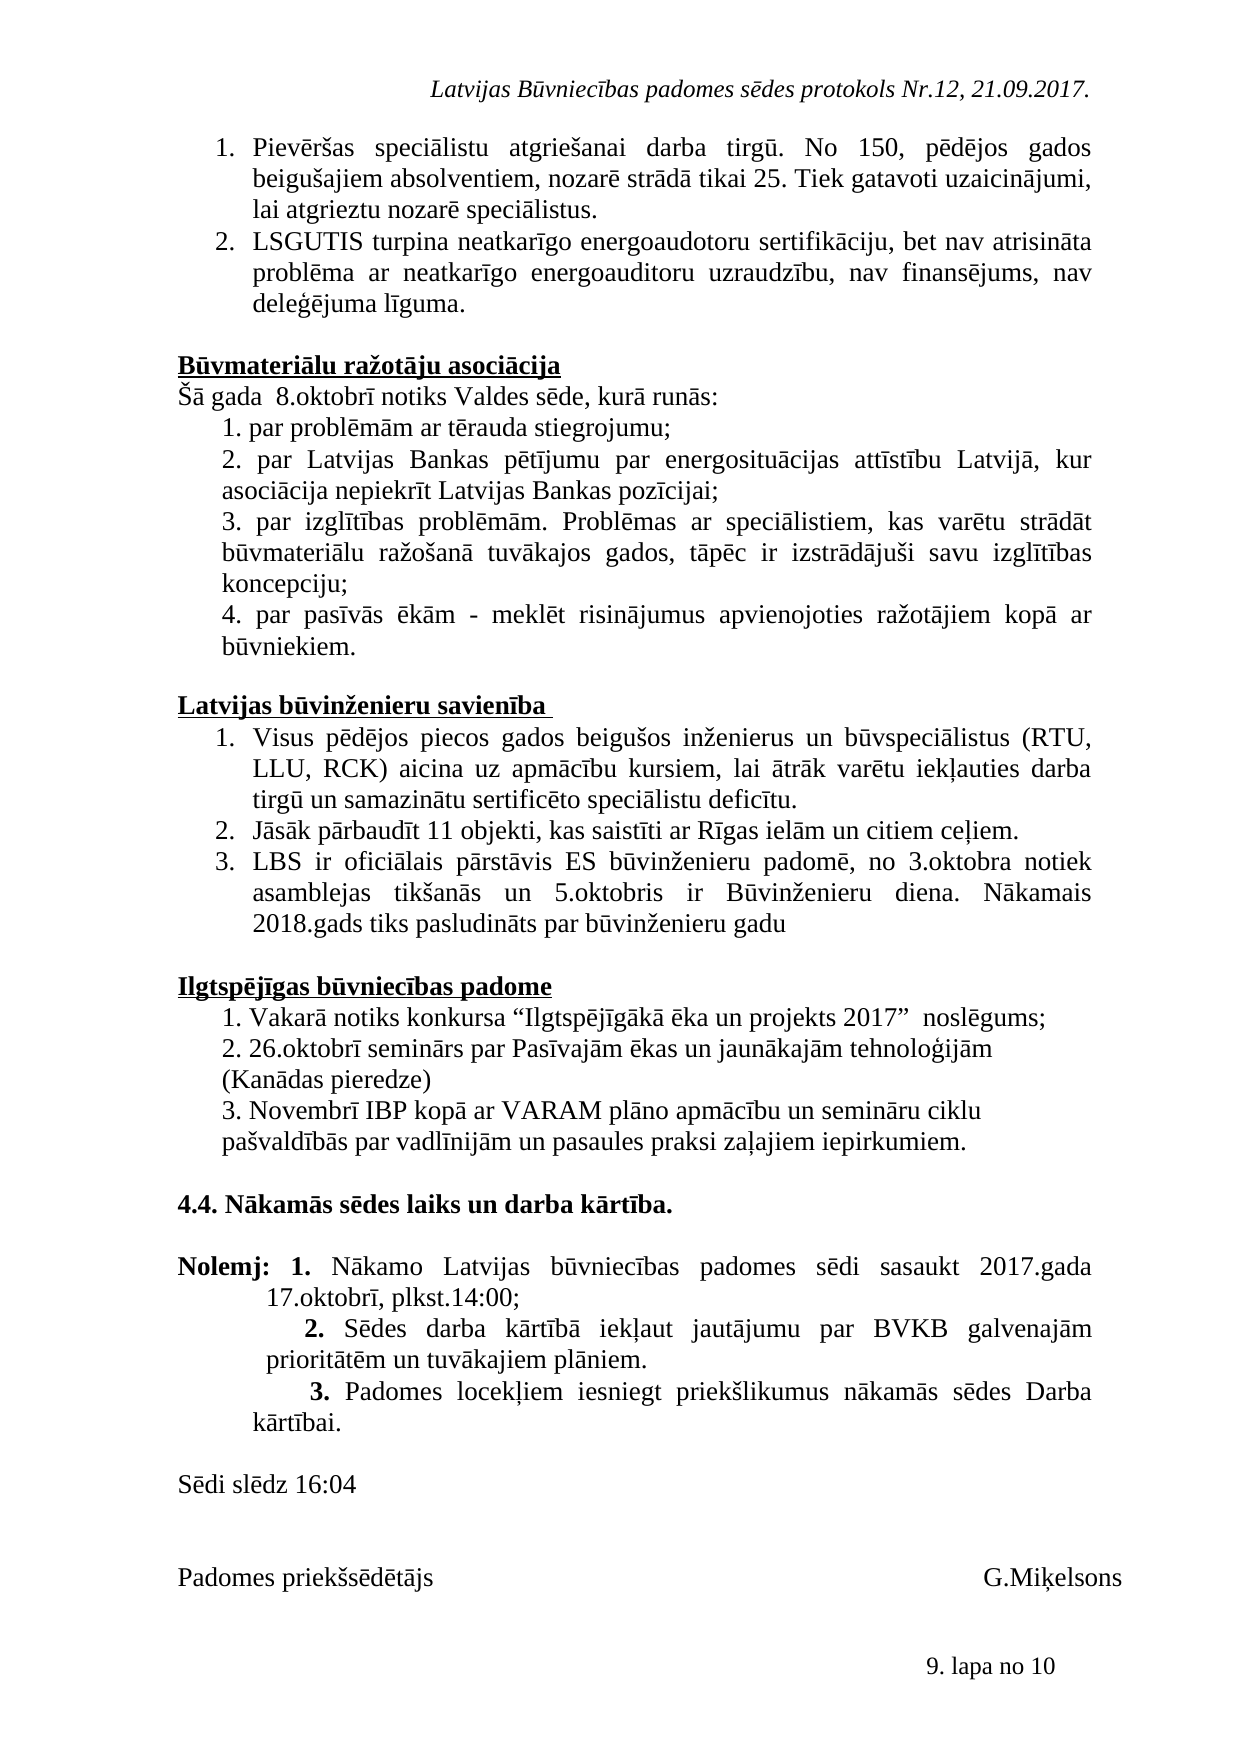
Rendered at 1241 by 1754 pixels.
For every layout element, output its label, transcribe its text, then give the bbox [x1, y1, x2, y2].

text Ilgtspējīgas būvniecības padome [177, 970, 1093, 1001]
text Padomes priekšsēdētājs G.Miķelsons [177, 1562, 1078, 1593]
list LBS ir oficiālais pārstāvis ES būvinženieru padomē, no 3.oktobra notiek asamblejas tikšanās un 5.oktobris ir Būvinženieru diena. Nākamais 2018.gads tiks pasludināts par būvinženieru gadu [215, 845, 1093, 939]
text 1. Vakarā notiks konkursa “Ilgtspējīgākā ēka un projekts 2017” noslēgums; [222, 1001, 1093, 1032]
text 3. Novembrī IBP kopā ar VARAM plāno apmācību un semināru ciklu pašvaldībās par vadlīnijām un pasaules praksi zaļajiem iepirkumiem. [222, 1094, 1093, 1157]
text Būvmateriālu ražotāju asociācija [177, 349, 1093, 380]
text 2. par Latvijas Bankas pētījumu par energosituācijas attīstību Latvijā, kur asociācija nepiekrīt Latvijas Bankas pozīcijai; [222, 443, 1093, 505]
text Šā gada 8.oktobrī notiks Valdes sēde, kurā runās: [177, 380, 1093, 412]
list Pievēršas speciālistu atgriešanai darba tirgū. No 150, pēdējos gados beigušajiem absolventiem, nozarē strādā tikai 25. Tiek gatavoti uzaicinājumi, lai atgrieztu nozarē speciālistus. [215, 131, 1093, 225]
text 4.4. Nākamās sēdes laiks un darba kārtība. [177, 1188, 1093, 1219]
text 3. par izglītības problēmām. Problēmas ar speciālistiem, kas varētu strādāt būvmateriālu ražošanā tuvākajos gados, tāpēc ir izstrādājuši savu izglītības koncepciju; [222, 505, 1093, 598]
list LSGUTIS turpina neatkarīgo energoaudotoru sertifikāciju, bet nav atrisināta problēma ar neatkarīgo energoauditoru uzraudzību, nav finansējums, nav deleģējuma līguma. [215, 225, 1093, 318]
text 2. Sēdes darba kārtībā iekļaut jautājumu par BVKB galvenajām prioritātēm un tuvākajiem plāniem. [177, 1312, 1093, 1375]
list Visus pēdējos piecos gados beigušos inženierus un būvspeciālistus (RTU, LLU, RCK) aicina uz apmācību kursiem, lai ātrāk varētu iekļauties darba tirgū un samazinātu sertificēto speciālistu deficītu. [215, 721, 1093, 814]
text Latvijas būvinženieru savienība [177, 689, 1093, 721]
text Nolemj: 1. Nākamo Latvijas būvniecības padomes sēdi sasaukt 2017.gada 17.oktobrī, plkst.14:00; [177, 1250, 1093, 1312]
text 2. 26.oktobrī seminārs par Pasīvajām ēkas un jaunākajām tehnoloģijām (Kanādas pieredze) [222, 1032, 1093, 1094]
text 4. par pasīvās ēkām - meklēt risinājumus apvienojoties ražotājiem kopā ar būvniekiem. [222, 598, 1093, 661]
list 3. Padomes locekļiem iesniegt priekšlikumus nākamās sēdes Darba kārtībai. [252, 1375, 1093, 1437]
text 1. par problēmām ar tērauda stiegrojumu; [222, 412, 1093, 443]
list Jāsāk pārbaudīt 11 objekti, kas saistīti ar Rīgas ielām un citiem ceļiem. [215, 814, 1093, 845]
text Sēdi slēdz 16:04 [177, 1468, 1093, 1499]
